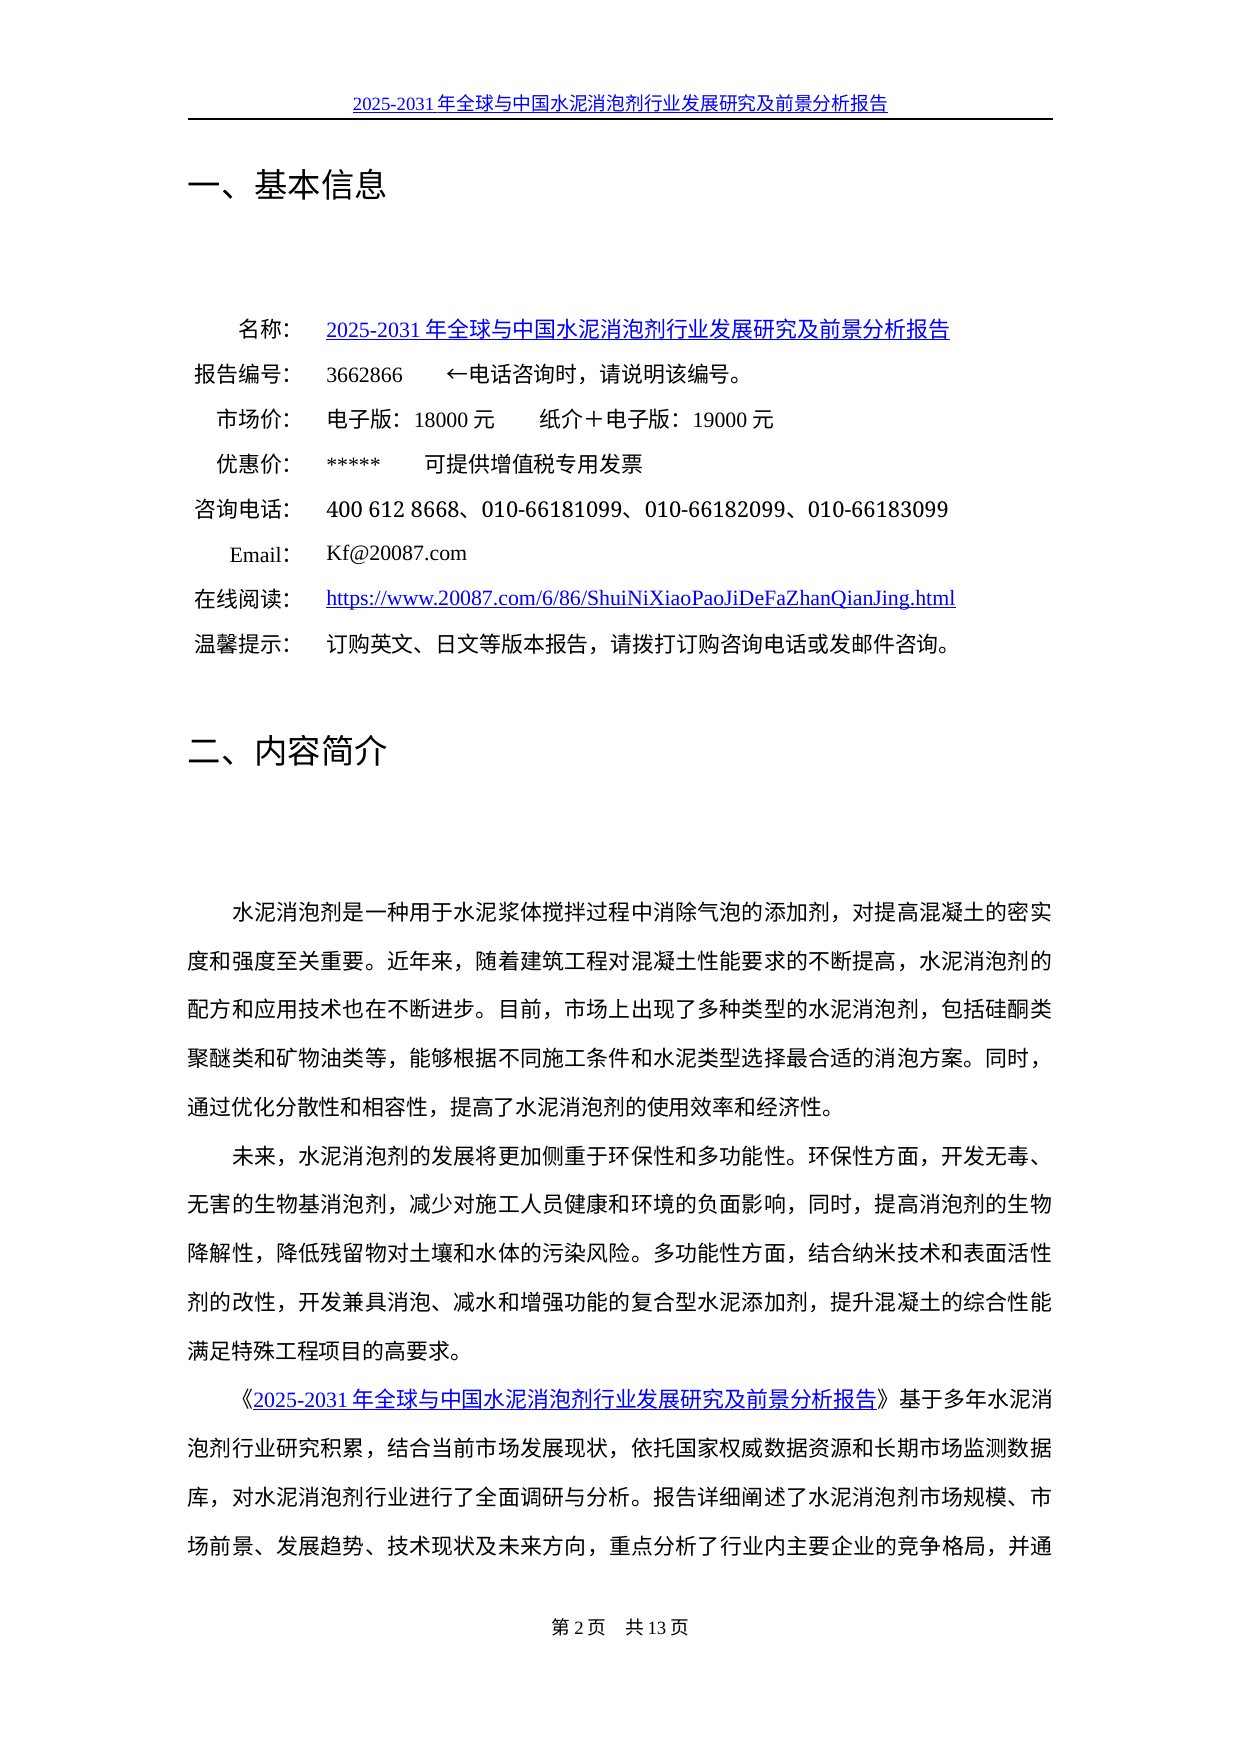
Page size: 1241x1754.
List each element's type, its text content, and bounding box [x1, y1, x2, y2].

table_cell 温馨提示： [167, 627, 315, 672]
table_cell ***** 可提供增值税专用发票 [315, 447, 1073, 492]
table_header 名称： [167, 312, 315, 357]
table_cell 咨询电话： [167, 492, 315, 537]
table_cell Kf@20087.com [315, 537, 1073, 582]
table_cell 订购英文、日文等版本报告，请拨打订购咨询电话或发邮件咨询。 [315, 627, 1073, 672]
table_cell 报告编号： [167, 357, 315, 402]
table_cell [315, 582, 1073, 627]
title 一、基本信息 [187, 150, 1053, 215]
table_cell Email： [167, 537, 315, 582]
table_cell 优惠价： [167, 447, 315, 492]
table_cell 3662866 ←电话咨询时，请说明该编号。 [315, 357, 1073, 402]
table_header 2025-2031年全球与中国水泥消泡剂行业发展研究及前景分析报告 [315, 312, 1073, 357]
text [187, 894, 1053, 1561]
table_cell 在线阅读： [167, 582, 315, 627]
table_cell 400 612 8668、010-66181099、010-66182099、010-66183099 [315, 492, 1073, 537]
table_cell 电子版：18000 元 纸介＋电子版：19000 元 [315, 402, 1073, 447]
title 二、内容简介 [187, 717, 1053, 782]
table_cell 市场价： [167, 402, 315, 447]
